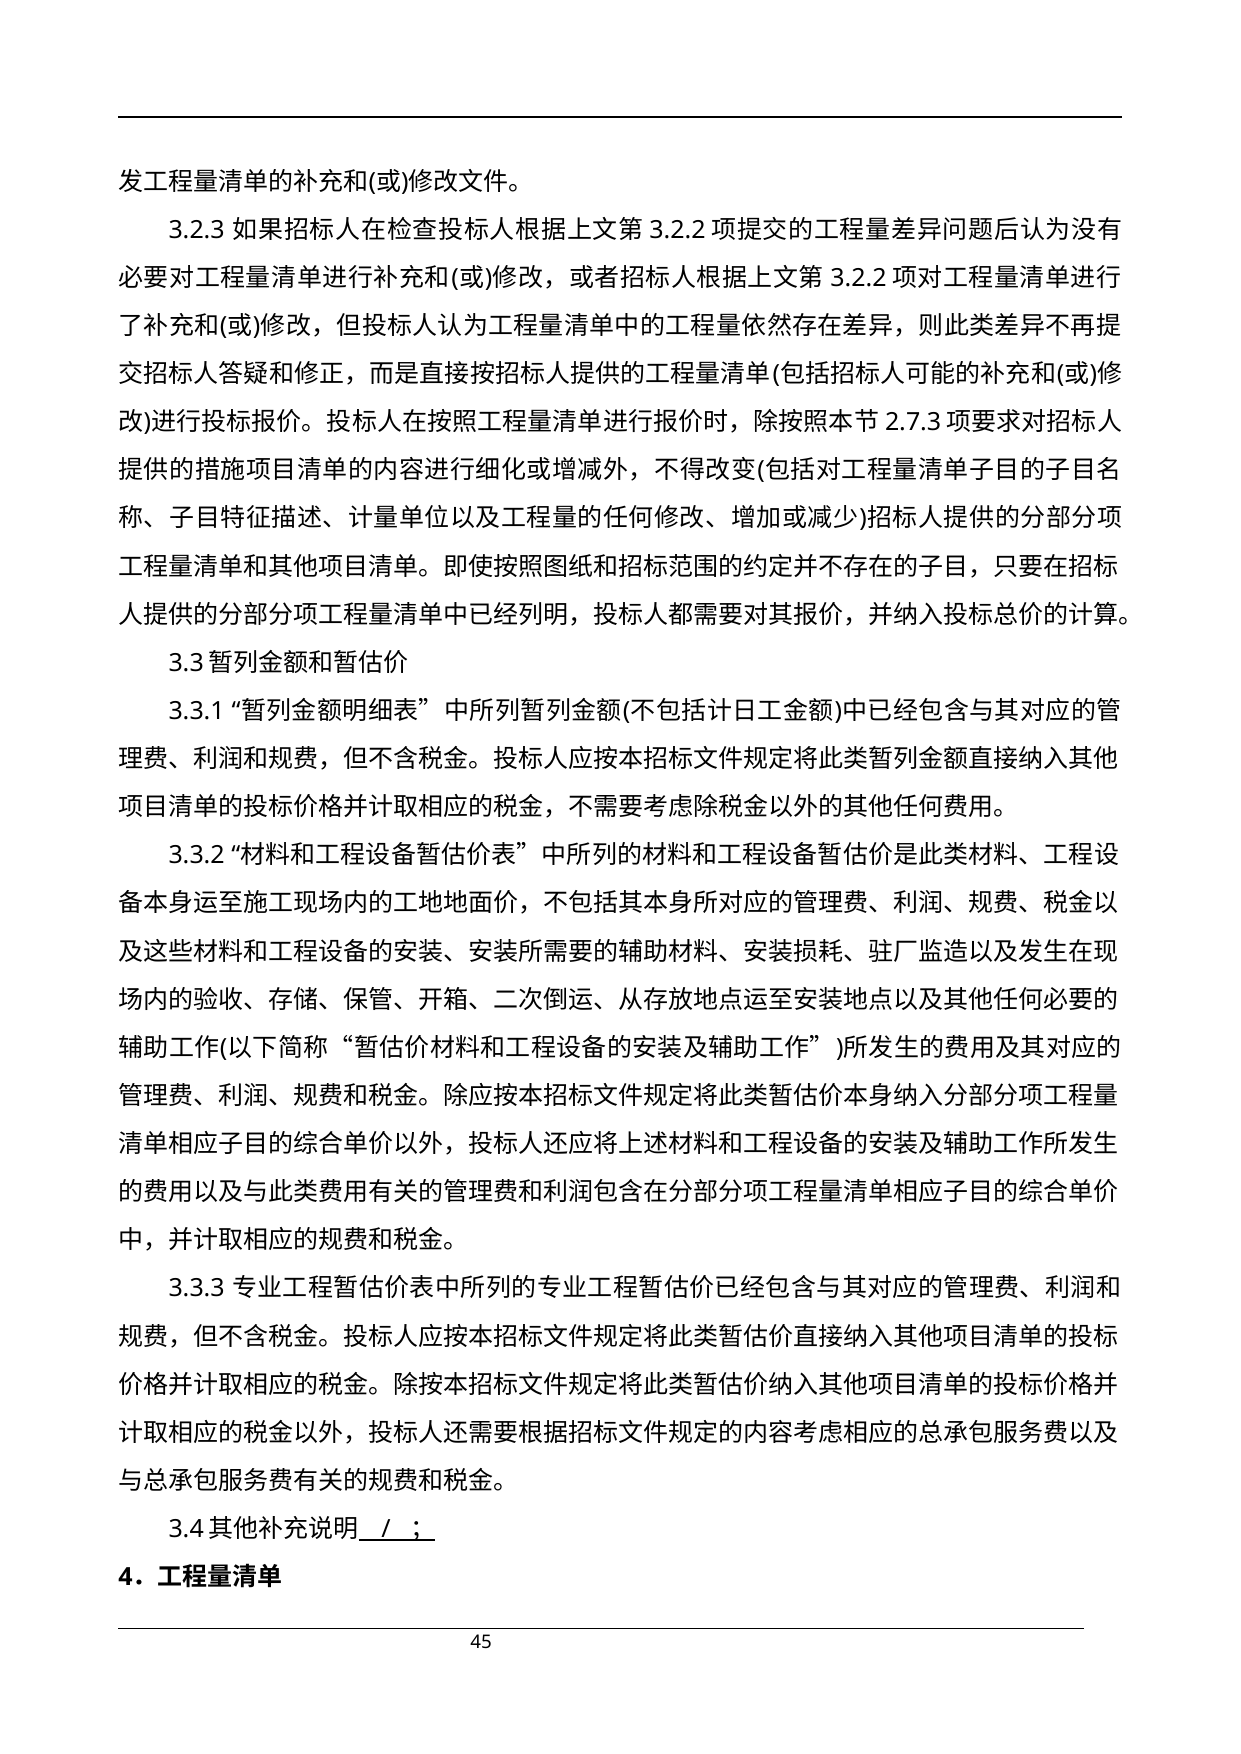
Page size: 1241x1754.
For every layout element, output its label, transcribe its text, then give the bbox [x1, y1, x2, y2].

text 3.3暂列金额和暂估价 [118, 636, 1122, 684]
text 3.4其他补充说明 / ； [118, 1503, 1122, 1551]
text 3.2.3 如果招标人在检查投标人根据上文第3.2.2项提交的工程量差异问题后认为没有必要对工程量清单进行补充和(或)修改，或者招标人根据上文第3.2.2项对工程量清单进行了补充和(或)修改，但投标人认为工程量清单中的工程量依然存在差异，则此类差异不再提交招标人答疑和修正，而是直接按招标人提供的工程量清单(包括招标人可能的补充和(或)修改)进行投标报价。投标人在按照工程量清单进行报价时，除按照本节2.7.3项要求对招标人提供的措施项目清单的内容进行细化或增减外，不得改变(包括对工程量清单子目的子目名称、子目特征描述、计量单位以及工程量的任何修改、增加或减少)招标人提供的分部分项工程量清单和其他项目清单。即使按照图纸和招标范围的约定并不存在的子目，只要在招标人提供的分部分项工程量清单中已经列明，投标人都需要对其报价，并纳入投标总价的计算。 [118, 203, 1122, 636]
text 4．工程量清单 [118, 1551, 1122, 1599]
text 3.3.3 专业工程暂估价表中所列的专业工程暂估价已经包含与其对应的管理费、利润和规费，但不含税金。投标人应按本招标文件规定将此类暂估价直接纳入其他项目清单的投标价格并计取相应的税金。除按本招标文件规定将此类暂估价纳入其他项目清单的投标价格并计取相应的税金以外，投标人还需要根据招标文件规定的内容考虑相应的总承包服务费以及与总承包服务费有关的规费和税金。 [118, 1262, 1122, 1503]
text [118, 155, 1122, 203]
text 3.3.1 “暂列金额明细表”中所列暂列金额(不包括计日工金额)中已经包含与其对应的管理费、利润和规费，但不含税金。投标人应按本招标文件规定将此类暂列金额直接纳入其他项目清单的投标价格并计取相应的税金，不需要考虑除税金以外的其他任何费用。 [118, 684, 1122, 829]
text 3.3.2 “材料和工程设备暂估价表”中所列的材料和工程设备暂估价是此类材料、工程设备本身运至施工现场内的工地地面价，不包括其本身所对应的管理费、利润、规费、税金以及这些材料和工程设备的安装、安装所需要的辅助材料、安装损耗、驻厂监造以及发生在现场内的验收、存储、保管、开箱、二次倒运、从存放地点运至安装地点以及其他任何必要的辅助工作(以下简称“暂估价材料和工程设备的安装及辅助工作”)所发生的费用及其对应的管理费、利润、规费和税金。除应按本招标文件规定将此类暂估价本身纳入分部分项工程量清单相应子目的综合单价以外，投标人还应将上述材料和工程设备的安装及辅助工作所发生的费用以及与此类费用有关的管理费和利润包含在分部分项工程量清单相应子目的综合单价中，并计取相应的规费和税金。 [118, 829, 1122, 1262]
